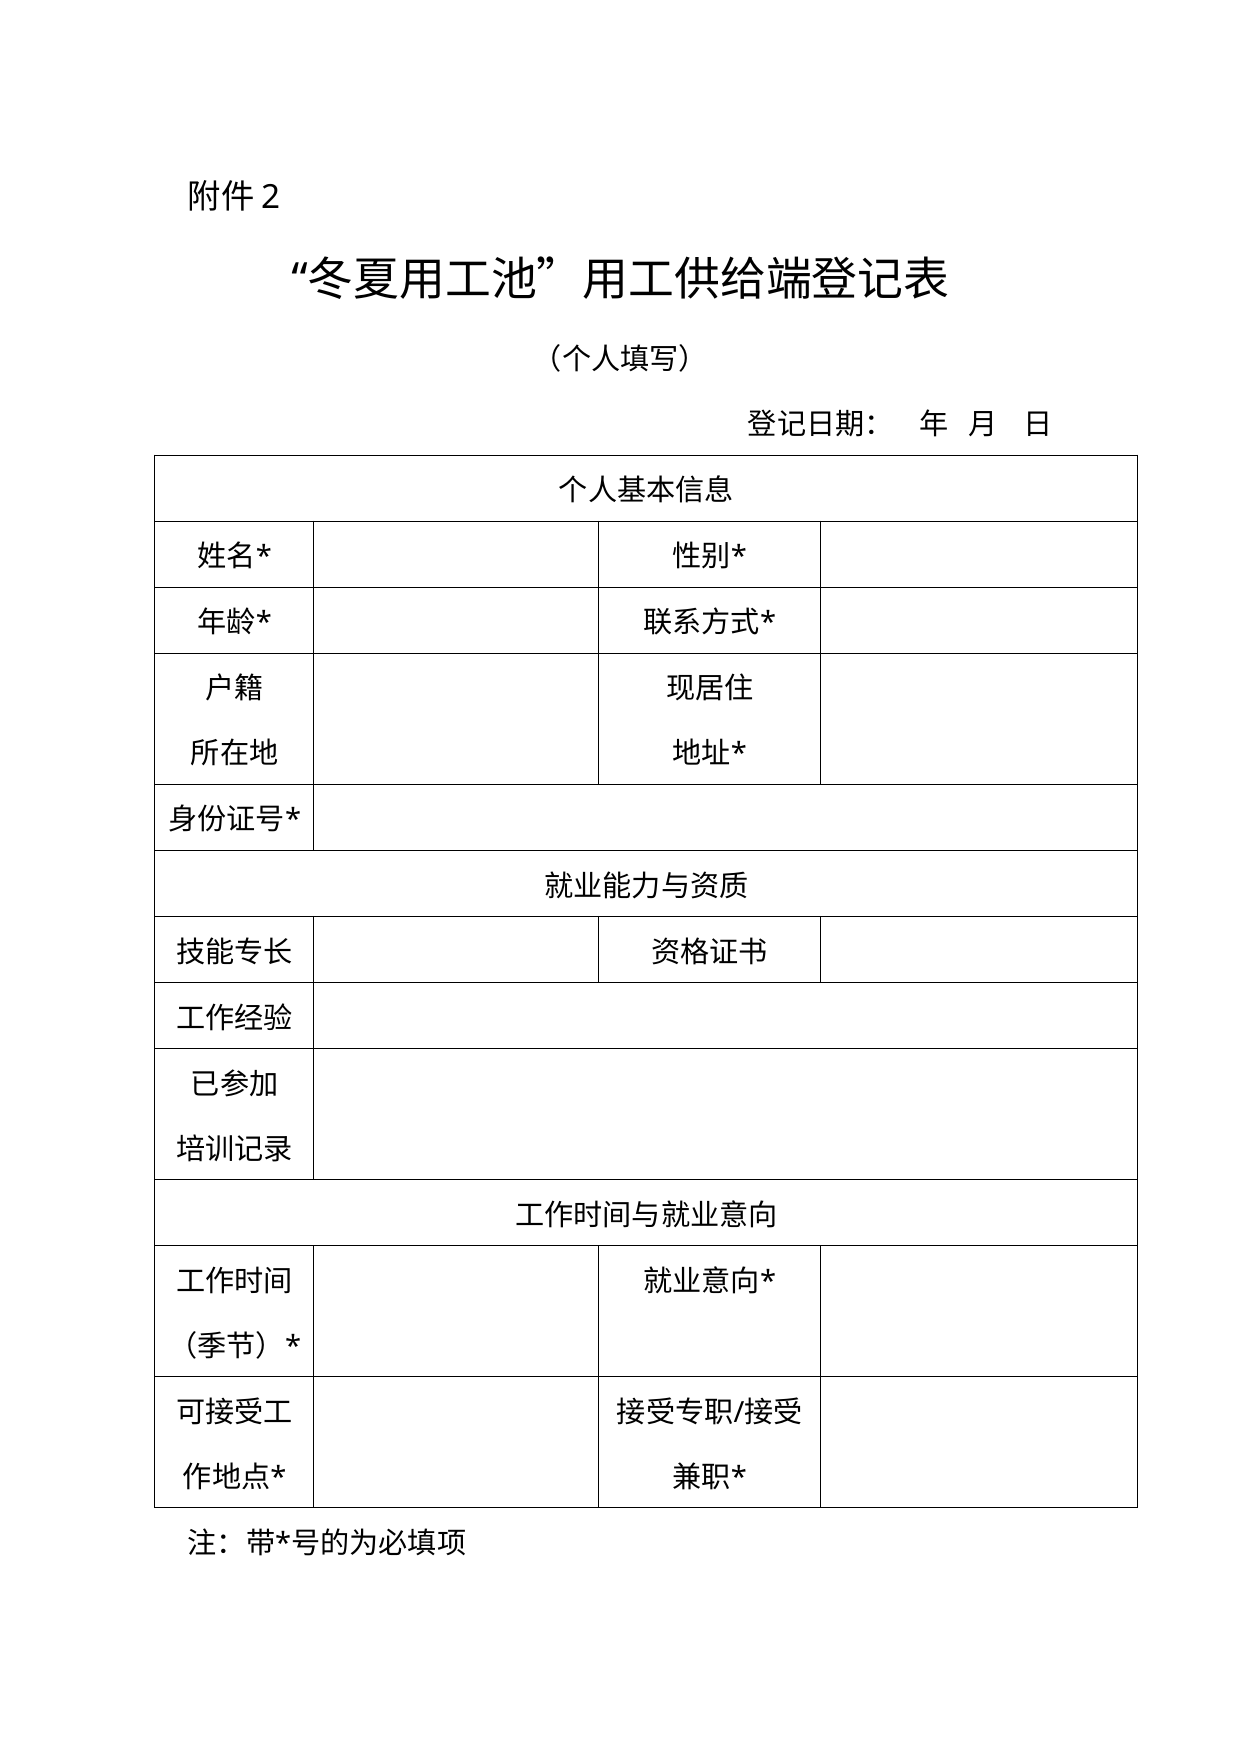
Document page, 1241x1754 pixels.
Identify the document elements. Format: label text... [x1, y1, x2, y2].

table_cell [821, 588, 1137, 653]
table_cell [821, 1377, 1137, 1507]
table_cell 工作时间（季节）* [155, 1246, 313, 1376]
table_cell [821, 522, 1137, 587]
table_cell [821, 917, 1137, 982]
table_cell 工作经验 [155, 983, 313, 1048]
table_cell 就业意向* [599, 1246, 820, 1376]
table_cell [314, 1049, 1137, 1179]
table_cell [314, 522, 598, 587]
table_cell 现居住 地址*‌ [599, 654, 820, 784]
table_cell 身份证号* [155, 785, 313, 850]
table_cell [314, 983, 1137, 1048]
table_cell 性别* [599, 522, 820, 587]
table_cell [314, 917, 598, 982]
table_cell [314, 785, 1137, 850]
table_cell [314, 588, 598, 653]
table_cell 年龄* [155, 588, 313, 653]
table_cell 可接受工作地点*‌ [155, 1377, 313, 1507]
table_cell 资格证书‌‌ [599, 917, 820, 982]
table_cell 接受专职/接受兼职* [599, 1377, 820, 1507]
table_cell [821, 654, 1137, 784]
text 附件2 [187, 162, 1053, 227]
table_cell 联系方式*‌ [599, 588, 820, 653]
table_cell 已参加 培训记录 [155, 1049, 313, 1179]
table_cell 技能专长 [155, 917, 313, 982]
table_cell 户籍 所在地 [155, 654, 313, 784]
table_cell [821, 1246, 1137, 1376]
table_cell 姓名* [155, 522, 313, 587]
text 登记日期： 年 月 日 [187, 389, 1053, 454]
table_cell 就业能力与资质 [155, 851, 1137, 916]
table_cell [314, 1377, 598, 1507]
table_cell 工作时间与就业意向 [155, 1180, 1137, 1245]
table_header 个人基本信息 [155, 456, 1137, 521]
table_cell [314, 1246, 598, 1376]
text （个人填写） [187, 324, 1053, 389]
text “冬夏用工池”用工供给端登记表 [187, 227, 1053, 324]
text 注：带*号的为必填项 [187, 1508, 1053, 1573]
table_cell [314, 654, 598, 784]
